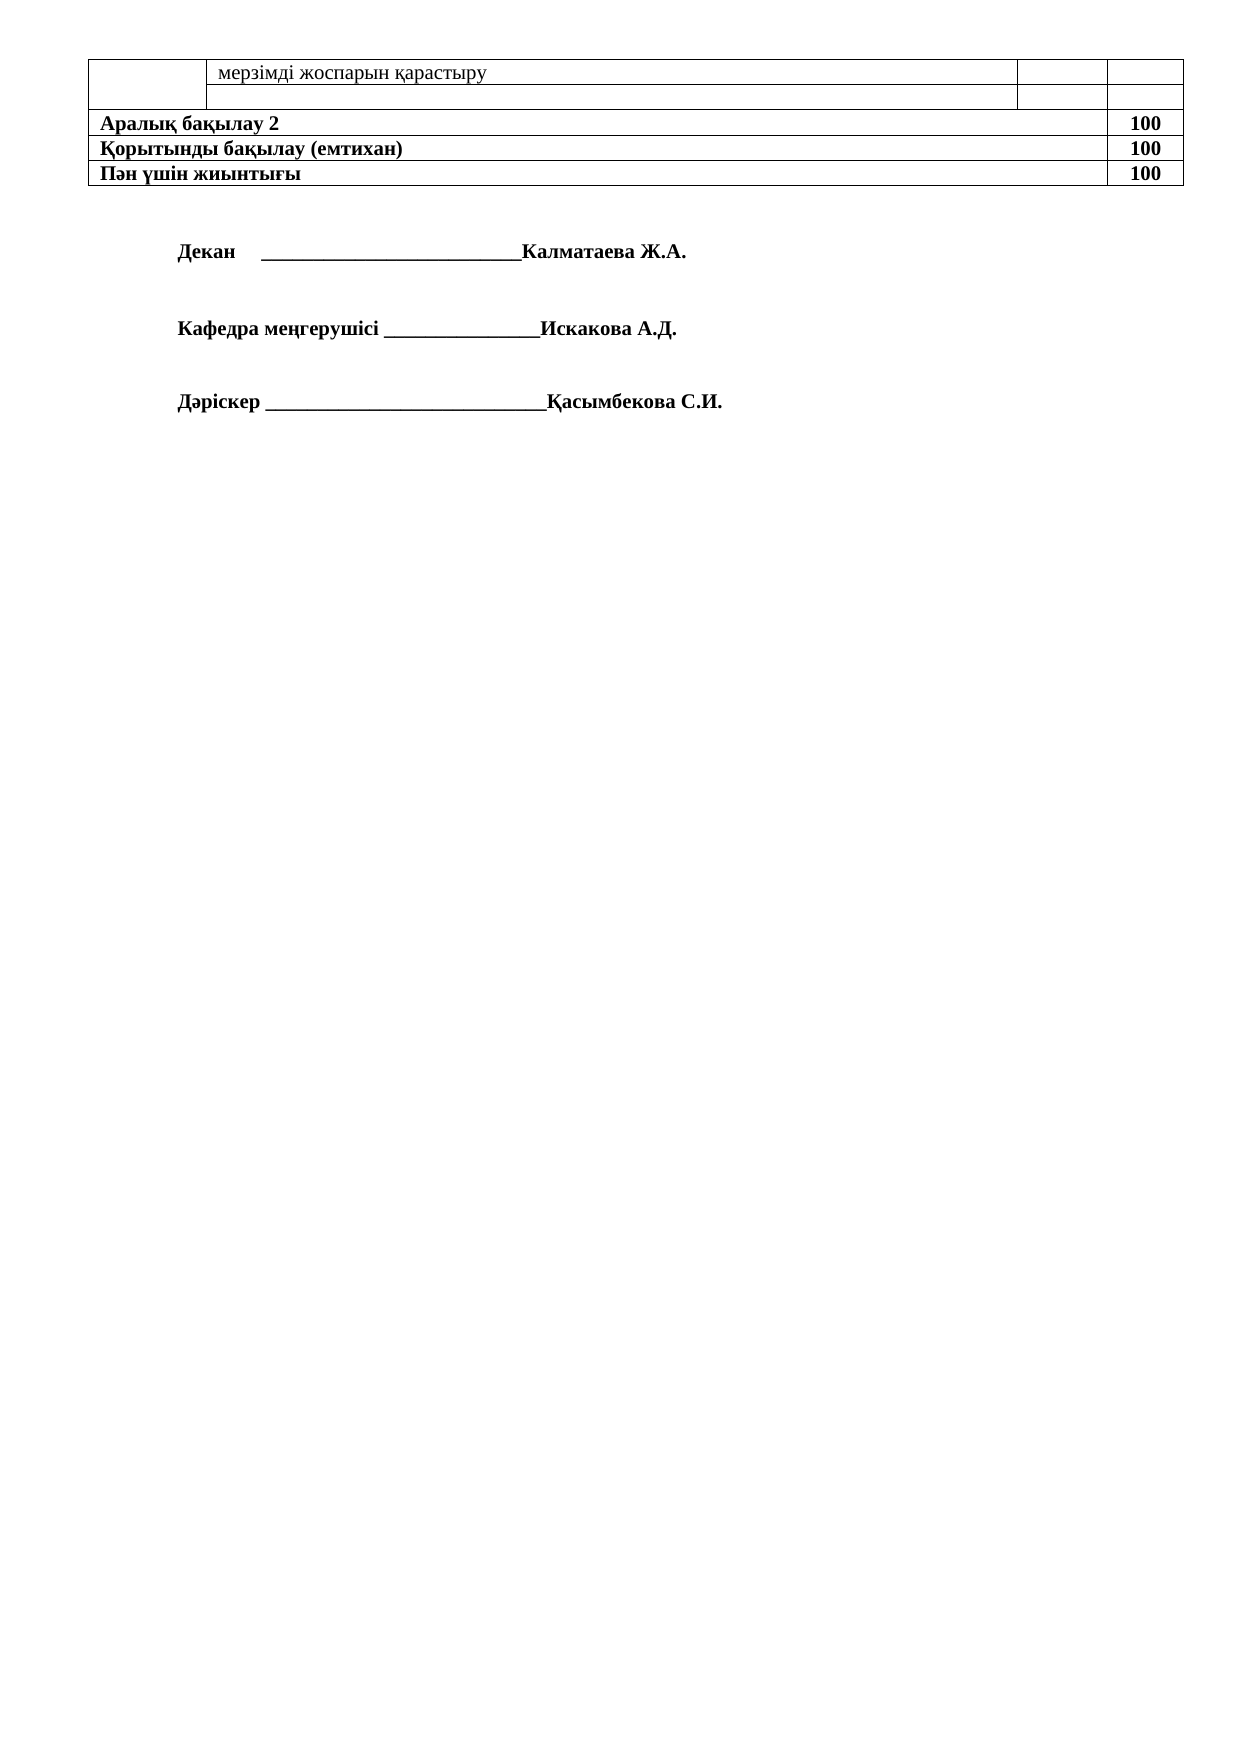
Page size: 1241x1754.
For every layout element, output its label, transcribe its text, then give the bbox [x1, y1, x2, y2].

text Декан _________________________Калматаева Ж.А. [177, 238, 1152, 263]
table_cell [1018, 85, 1107, 109]
table_cell [1108, 85, 1183, 109]
table_cell [1108, 60, 1183, 84]
text Кафедра меңгерушісі _______________Искакова А.Д. [177, 316, 1152, 340]
table_cell Пән үшін жиынтығы [89, 161, 1107, 185]
table_cell Қорытынды бақылау (емтихан) [89, 136, 1107, 159]
table_cell 2 [1018, 60, 1107, 84]
table_cell 100 [1108, 136, 1183, 159]
text Дәріскер ___________________________Қасымбекова С.И. [177, 389, 1152, 413]
table_cell [207, 85, 1017, 109]
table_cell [207, 60, 1017, 84]
table_cell Аралық бақылау 2 [89, 110, 1107, 134]
table_cell 100 [1108, 161, 1183, 185]
table_cell 100 [1108, 110, 1183, 134]
